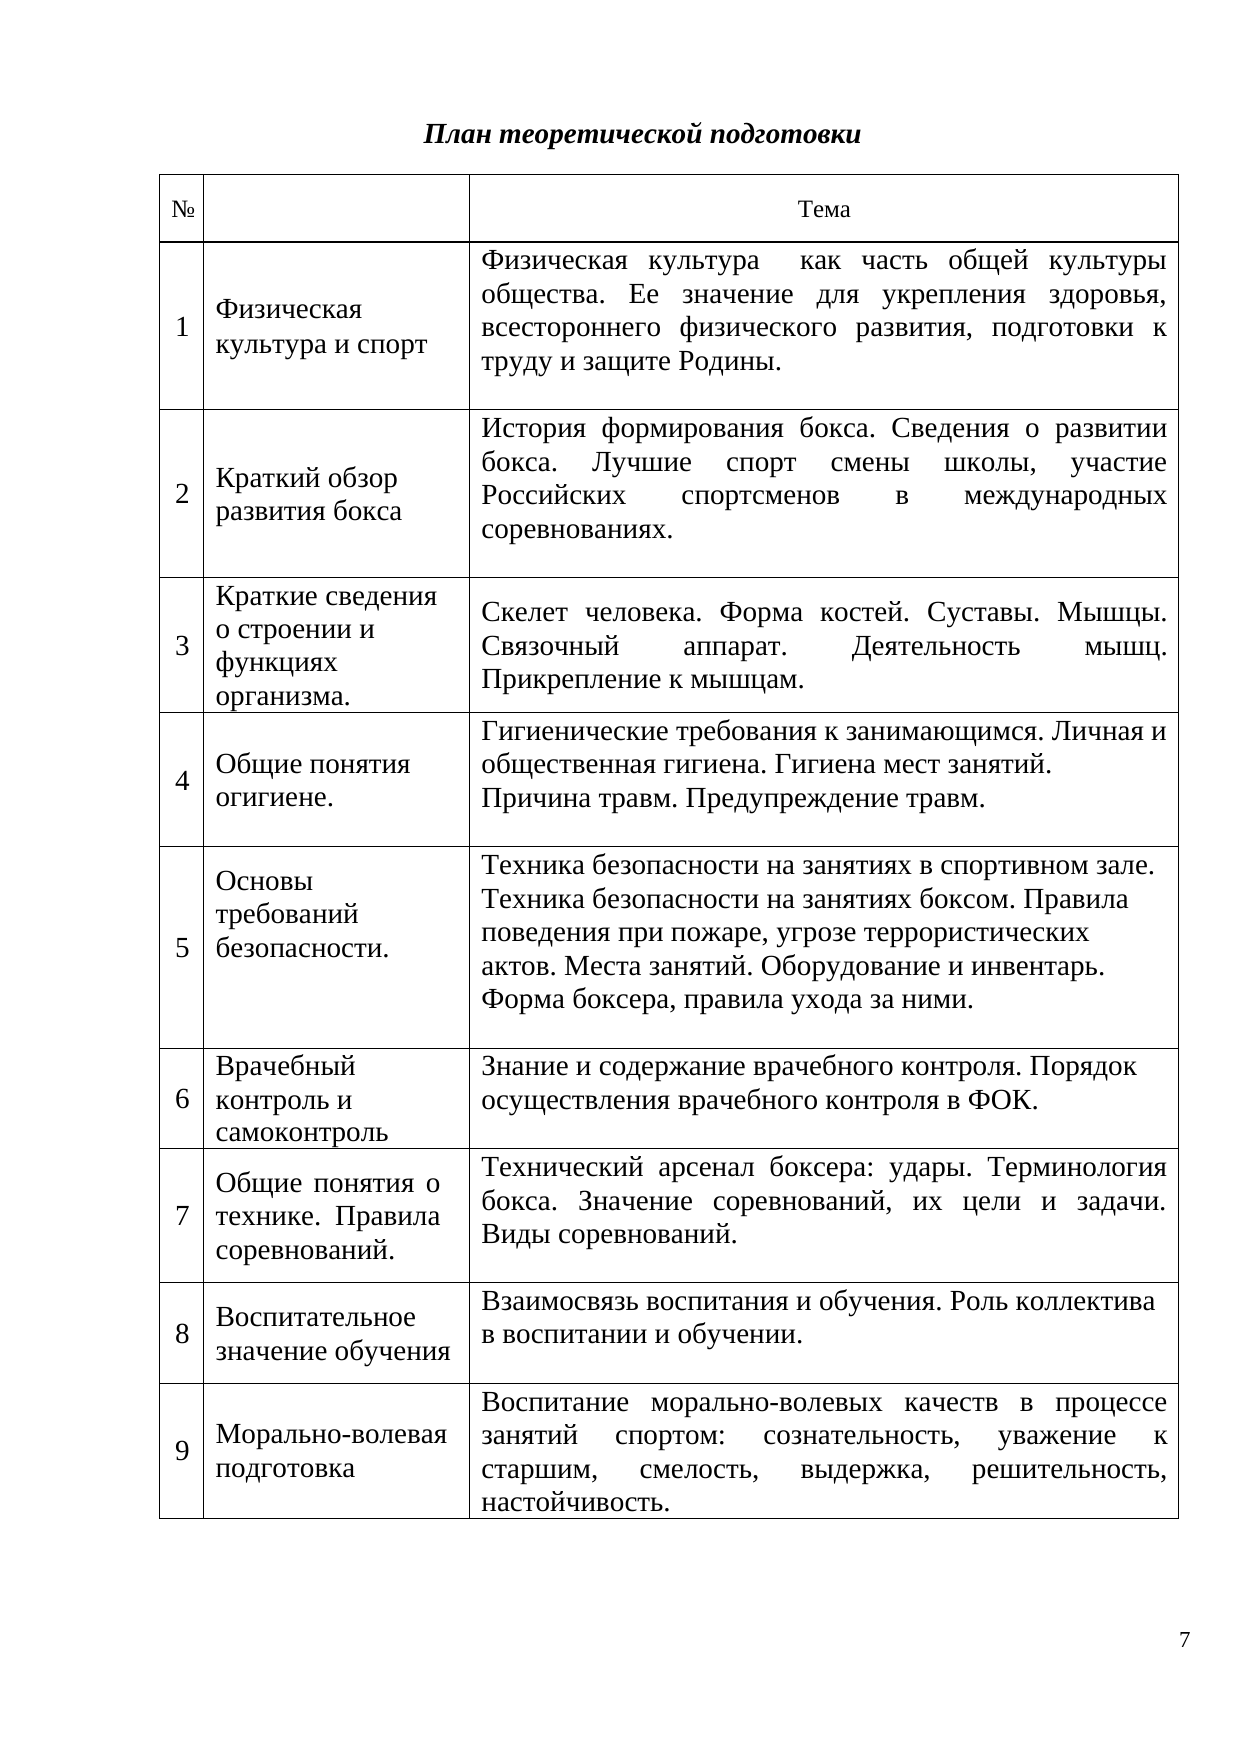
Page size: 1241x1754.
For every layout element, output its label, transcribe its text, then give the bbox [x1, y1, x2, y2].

table_cell 2 [160, 410, 203, 577]
table_cell Краткий обзор развития бокса [204, 410, 469, 577]
table_cell 4 [160, 713, 203, 846]
table_cell 1 [160, 243, 203, 409]
table_cell Общие понятия о технике. Правила соревнований. [204, 1149, 469, 1282]
table_cell 6 [160, 1049, 203, 1148]
table_cell 7 [160, 1149, 203, 1282]
table_cell Общие понятия огигиене. [204, 713, 469, 846]
table_cell Технический арсенал боксера: удары. Терминология бокса. Значение соревнований, их цели и задачи. Виды соревнований. [470, 1149, 1178, 1282]
table_header [204, 175, 469, 241]
table_cell Гигиенические требования к занимающимся. Личная и общественная гигиена. Гигиена мест занятий. Причина травм. Предупреждение травм. [470, 713, 1178, 846]
table_cell Основы требований безопасности. [204, 847, 469, 1047]
table_cell 9 [160, 1384, 203, 1518]
table_cell Скелет человека. Форма костей. Суставы. Мышцы. Связочный аппарат. Деятельность мышц. Прикрепление к мышцам. [470, 578, 1178, 712]
table_cell Физическая культура как часть общей культуры общества. Ее значение для укрепления здоровья, всестороннего физического развития, подготовки к труду и защите Родины. [470, 243, 1178, 409]
table_cell 5 [160, 847, 203, 1047]
table_cell Взаимосвязь воспитания и обучения. Роль коллектива в воспитании и обучении. [470, 1283, 1178, 1383]
table_header Тема [470, 175, 1178, 241]
table_cell Врачебный контроль и самоконтроль [204, 1049, 469, 1148]
table_cell Краткие сведения о строении и функциях организма. [204, 578, 469, 712]
table_cell 8 [160, 1283, 203, 1383]
table_header № [160, 175, 203, 241]
table_cell Техника безопасности на занятиях в спортивном зале. Техника безопасности на занятиях боксом. Правила поведения при пожаре, угрозе террористических актов. Места занятий. Оборудование и инвентарь. Форма боксера, правила ухода за ними. [470, 847, 1178, 1047]
table_cell История формирования бокса. Сведения о развитии бокса. Лучшие спорт смены школы, участие Российских спортсменов в международных соревнованиях. [470, 410, 1178, 577]
table_cell Морально-волевая подготовка [204, 1384, 469, 1518]
text План теоретической подготовки [182, 116, 1103, 149]
table_cell Физическая культура и спорт [204, 243, 469, 409]
table_cell Воспитательное значение обучения [204, 1283, 469, 1383]
table_cell Воспитание морально-волевых качеств в процессе занятий спортом: сознательность, уважение к старшим, смелость, выдержка, решительность, настойчивость. [470, 1384, 1178, 1518]
table_cell 3 [160, 578, 203, 712]
table_cell Знание и содержание врачебного контроля. Порядок осуществления врачебного контроля в ФОК. [470, 1049, 1178, 1148]
